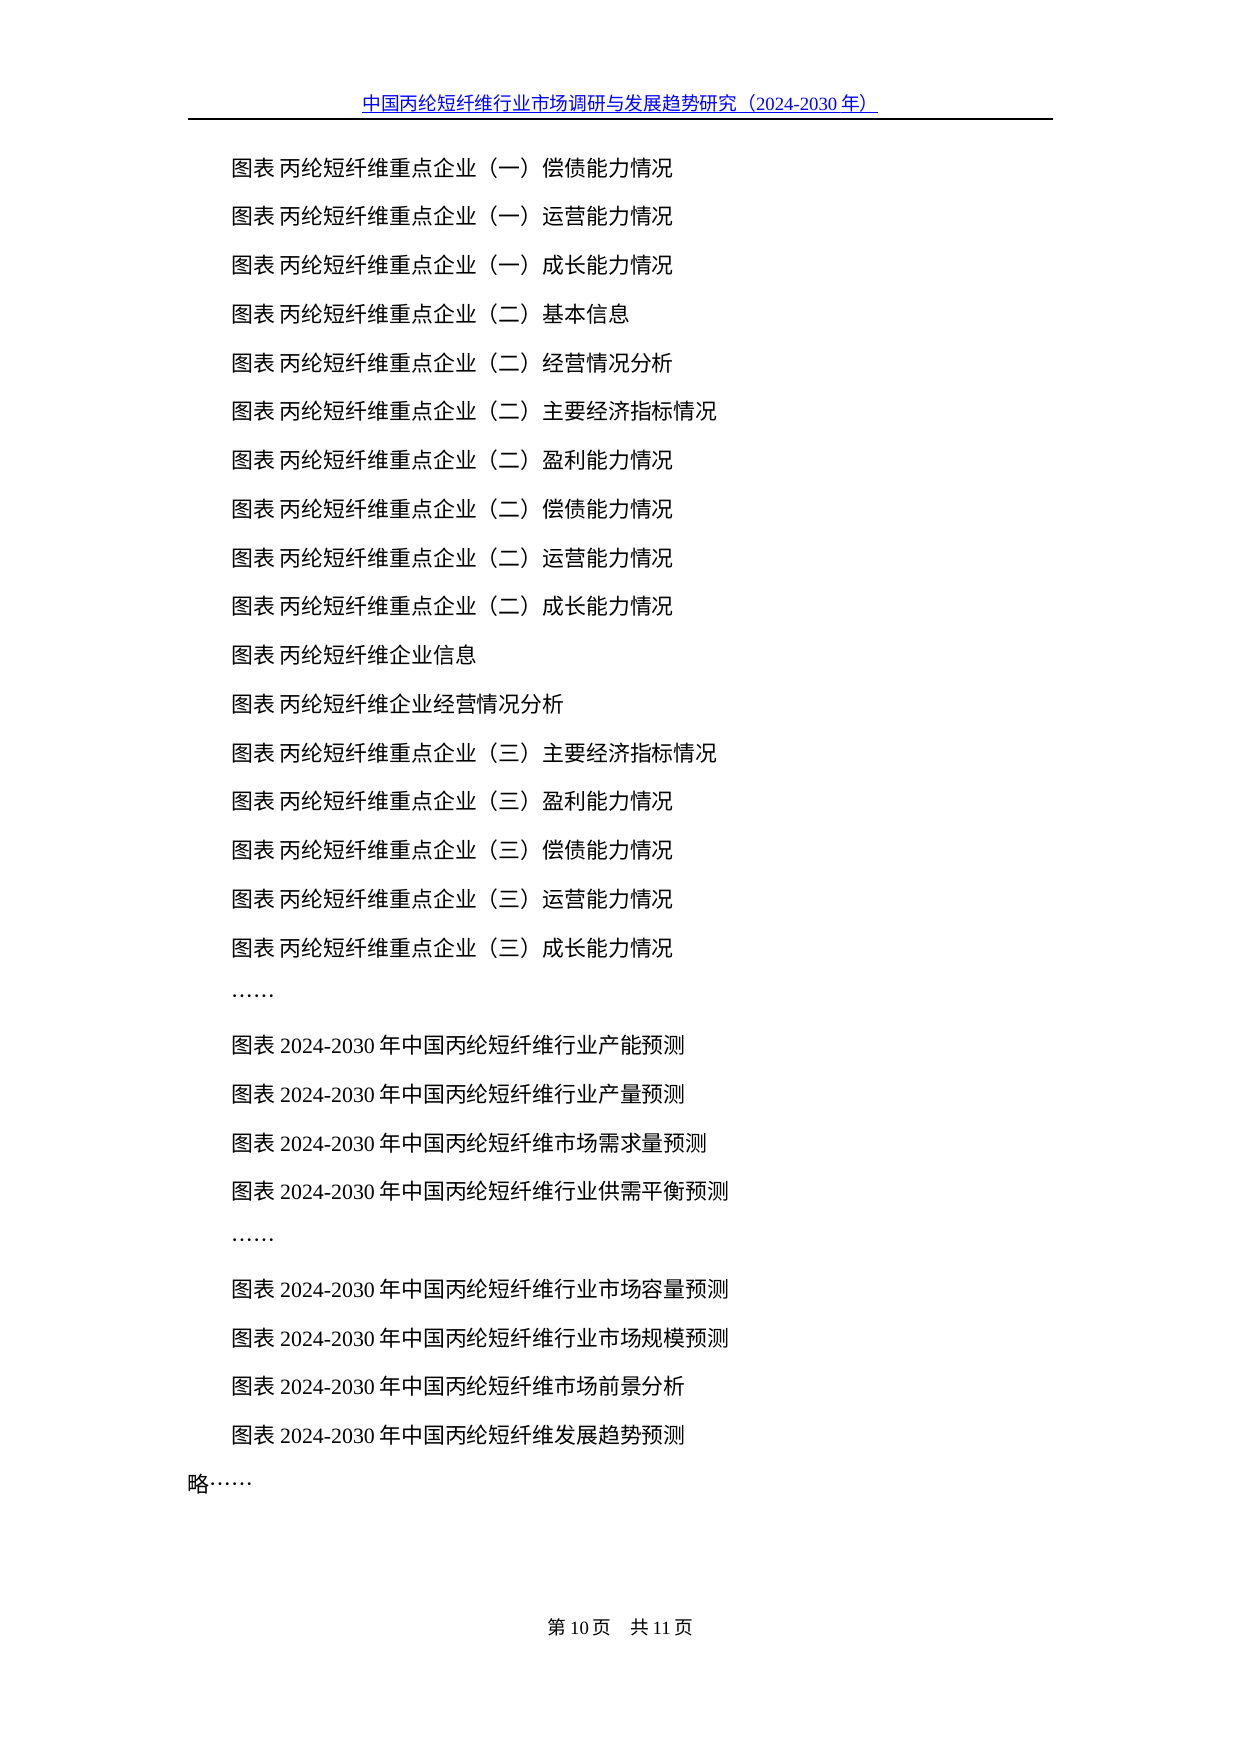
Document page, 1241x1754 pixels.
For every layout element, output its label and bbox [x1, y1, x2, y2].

text [187, 150, 1053, 1499]
